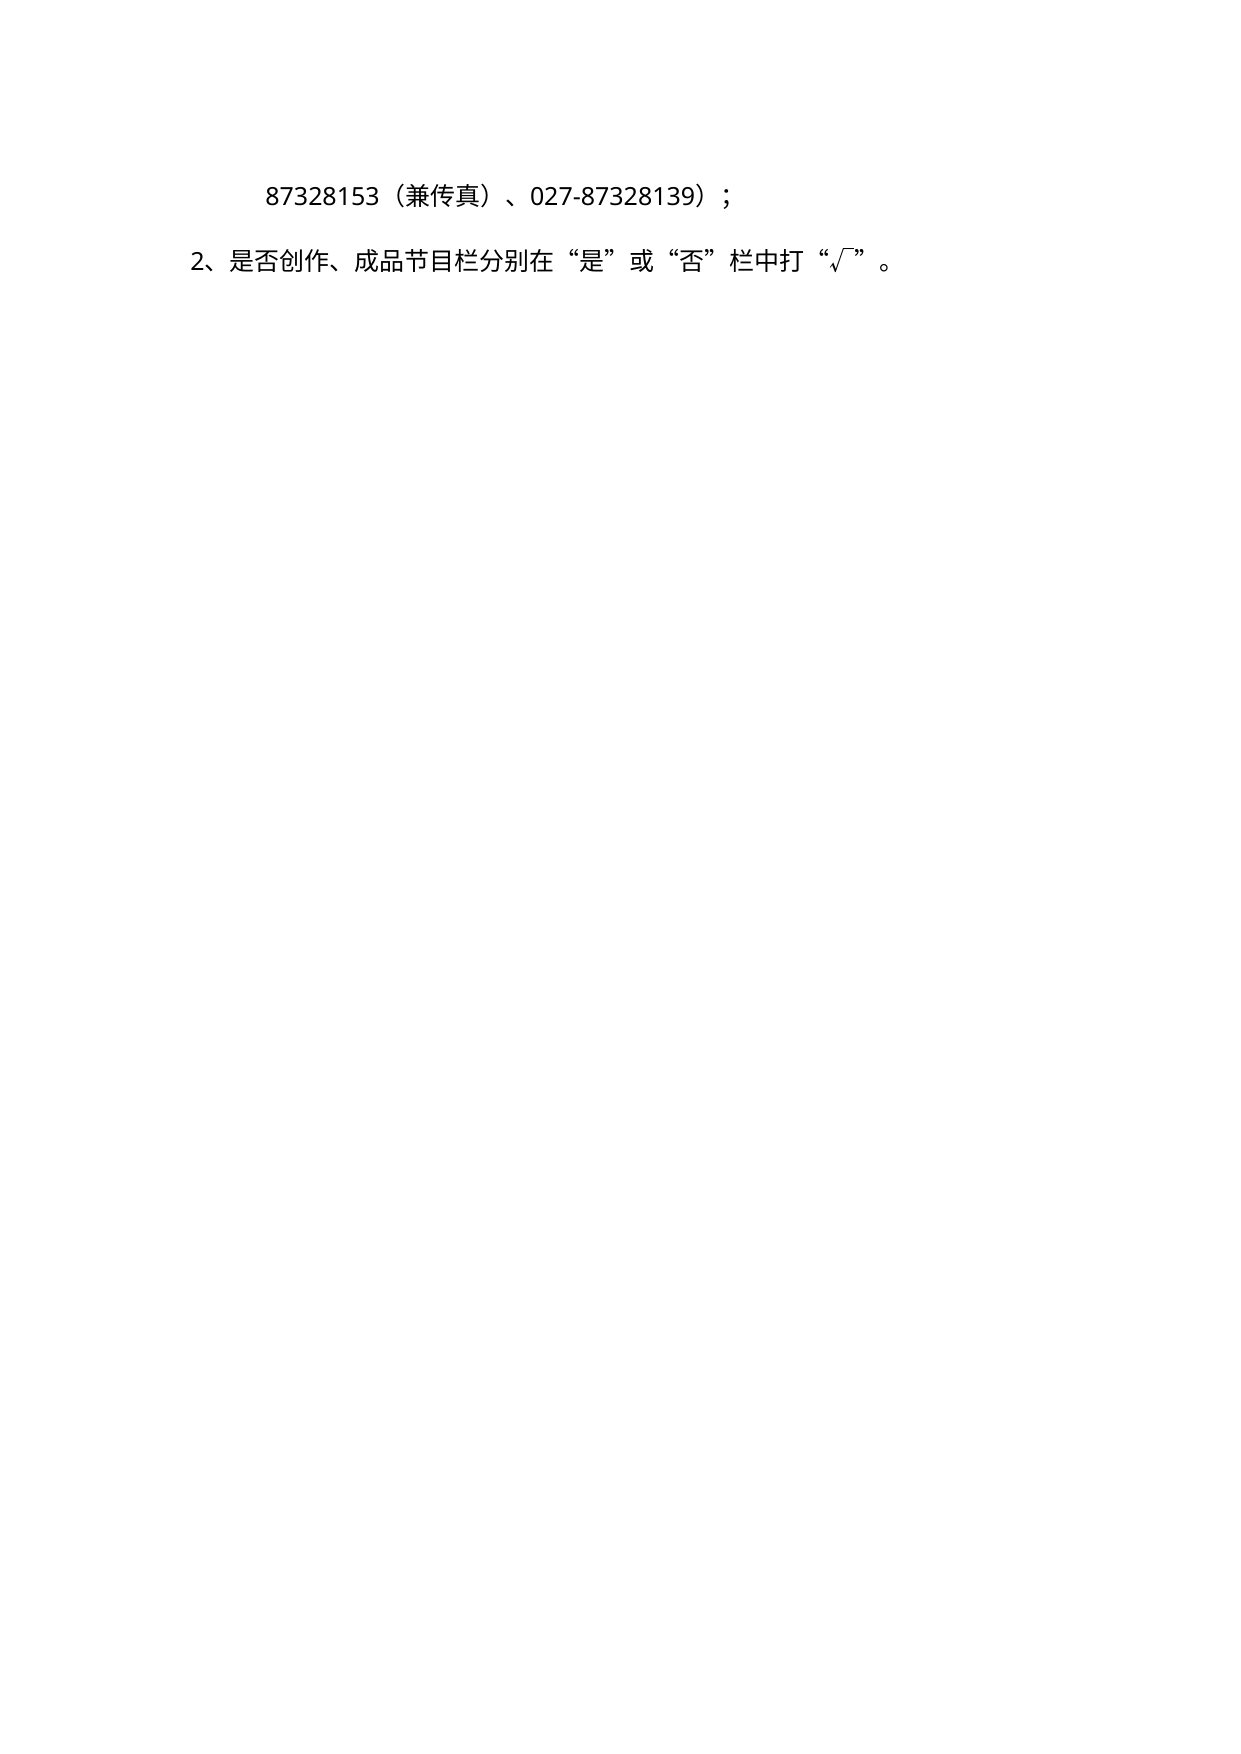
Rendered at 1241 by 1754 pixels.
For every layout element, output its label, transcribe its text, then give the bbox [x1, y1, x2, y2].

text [190, 162, 1053, 227]
text 2、是否创作、成品节目栏分别在“是”或“否”栏中打“√”。 [190, 227, 1053, 292]
